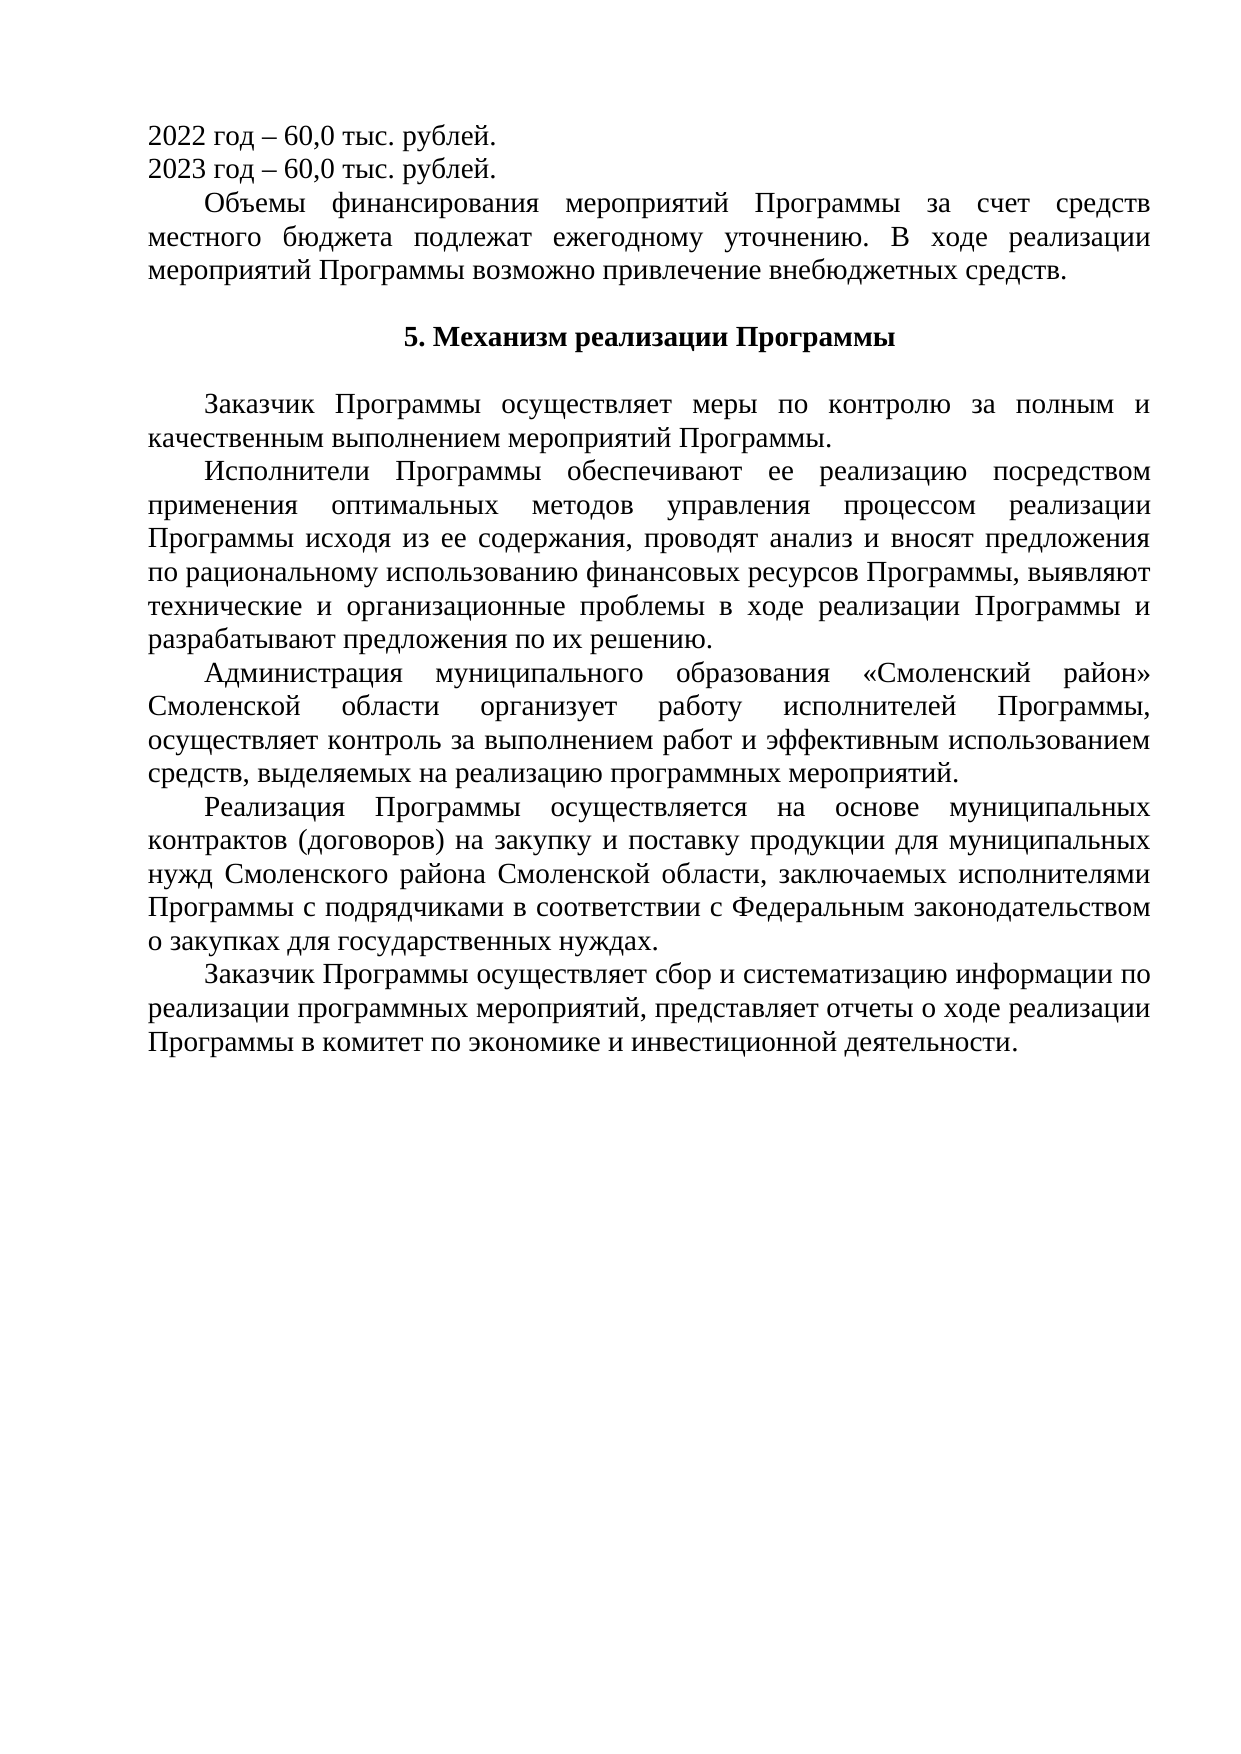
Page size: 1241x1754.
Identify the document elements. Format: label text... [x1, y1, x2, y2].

text Администрация муниципального образования «Смоленский район» Смоленской области организует работу исполнителей Программы, осуществляет контроль за выполнением работ и эффективным использованием средств, выделяемых на реализацию программных мероприятий. [148, 655, 1152, 789]
text Заказчик Программы осуществляет меры по контролю за полным и качественным выполнением мероприятий Программы. [148, 386, 1152, 453]
text Реализация Программы осуществляется на основе муниципальных контрактов (договоров) на закупку и поставку продукции для муниципальных нужд Смоленского района Смоленской области, заключаемых исполнителями Программы с подрядчиками в соответствии с Федеральным законодательством о закупках для государственных нуждах. [148, 789, 1152, 957]
text 2023 год – 60,0 тыс. рублей. [148, 152, 1152, 185]
text Заказчик Программы осуществляет сбор и систематизацию информации по реализации программных мероприятий, представляет отчеты о ходе реализации Программы в комитет по экономике и инвестиционной деятельности. [148, 957, 1152, 1057]
text 5. Механизм реализации Программы [148, 319, 1152, 353]
text Объемы финансирования мероприятий Программы за счет средств местного бюджета подлежат ежегодному уточнению. В ходе реализации мероприятий Программы возможно привлечение внебюджетных средств. [148, 185, 1152, 286]
text 2022 год – 60,0 тыс. рублей. [148, 118, 1152, 152]
text Исполнители Программы обеспечивают ее реализацию посредством применения оптимальных методов управления процессом реализации Программы исходя из ее содержания, проводят анализ и вносят предложения по рациональному использованию финансовых ресурсов Программы, выявляют технические и организационные проблемы в ходе реализации Программы и разрабатывают предложения по их решению. [148, 453, 1152, 655]
